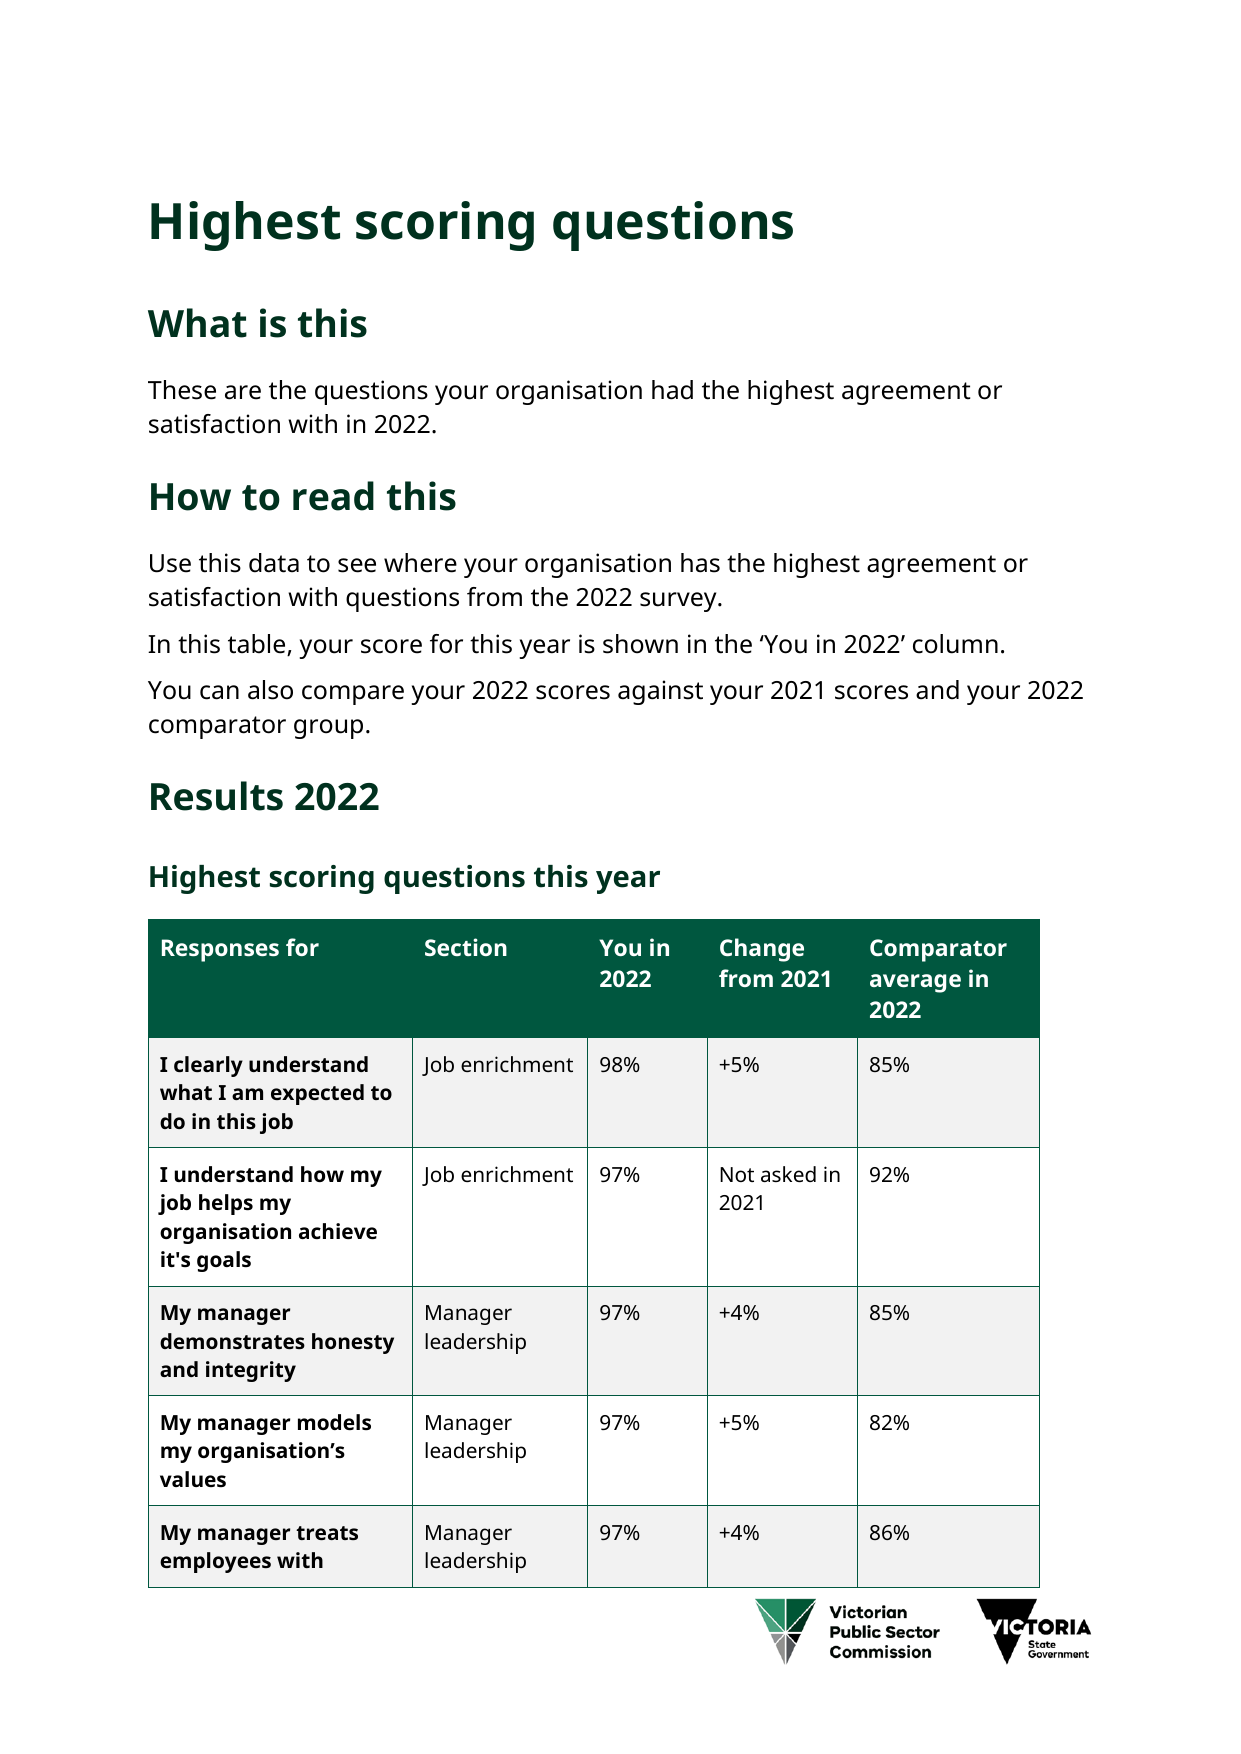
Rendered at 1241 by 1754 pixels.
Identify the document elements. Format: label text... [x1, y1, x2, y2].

table_header Section [413, 920, 587, 1037]
table_cell +5% [708, 1396, 857, 1505]
text These are the questions your organisation had the highest agreement or satisfaction with in 2022. [148, 373, 1092, 441]
table_header Responses for [149, 920, 412, 1037]
table_header You in 2022 [588, 920, 707, 1037]
table_cell I clearly understand what I am expected to do in this job [149, 1038, 412, 1147]
table_cell +5% [708, 1038, 857, 1147]
text You can also compare your 2022 scores against your 2021 scores and your 2022 comparator group. [148, 673, 1092, 741]
text Use this data to see where your organisation has the highest agreement or satisfaction with questions from the 2022 survey. [148, 546, 1092, 614]
table_cell My manager models my organisation’s values [149, 1396, 412, 1505]
table_cell I understand how my job helps my organisation achieve it's goals [149, 1148, 412, 1286]
subtitle What is this [148, 297, 1092, 348]
subtitle Results 2022 [148, 770, 1092, 821]
table_cell +4% [708, 1287, 857, 1395]
table_cell My manager treats employees with dignity and respect [149, 1506, 412, 1587]
table_cell 85% [858, 1038, 1039, 1147]
subtitle How to read this [148, 470, 1092, 521]
table_cell 97% [588, 1506, 707, 1587]
table_cell My manager demonstrates honesty and integrity [149, 1287, 412, 1395]
table_header Change from 2021 [708, 920, 857, 1037]
table_cell Manager leadership [413, 1287, 587, 1395]
table_cell 97% [588, 1148, 707, 1286]
table_cell +4% [708, 1506, 857, 1587]
table_cell Job enrichment [413, 1148, 587, 1286]
table_cell 97% [588, 1396, 707, 1505]
table_cell 86% [858, 1506, 1039, 1587]
table_cell 92% [858, 1148, 1039, 1286]
table_cell Manager leadership [413, 1506, 587, 1587]
text In this table, your score for this year is shown in the ‘You in 2022’ column. [148, 626, 1092, 661]
table_cell Not asked in 2021 [708, 1148, 857, 1286]
table_cell Manager leadership [413, 1396, 587, 1505]
subtitle Highest scoring questions this year [148, 856, 1092, 896]
table_header Comparator average in 2022 [858, 920, 1039, 1037]
table_cell 82% [858, 1396, 1039, 1505]
table_cell 98% [588, 1038, 707, 1147]
table_cell 97% [588, 1287, 707, 1395]
table_cell 85% [858, 1287, 1039, 1395]
picture [754, 1598, 1093, 1666]
subtitle Highest scoring questions [148, 186, 1092, 254]
table_cell Job enrichment [413, 1038, 587, 1147]
